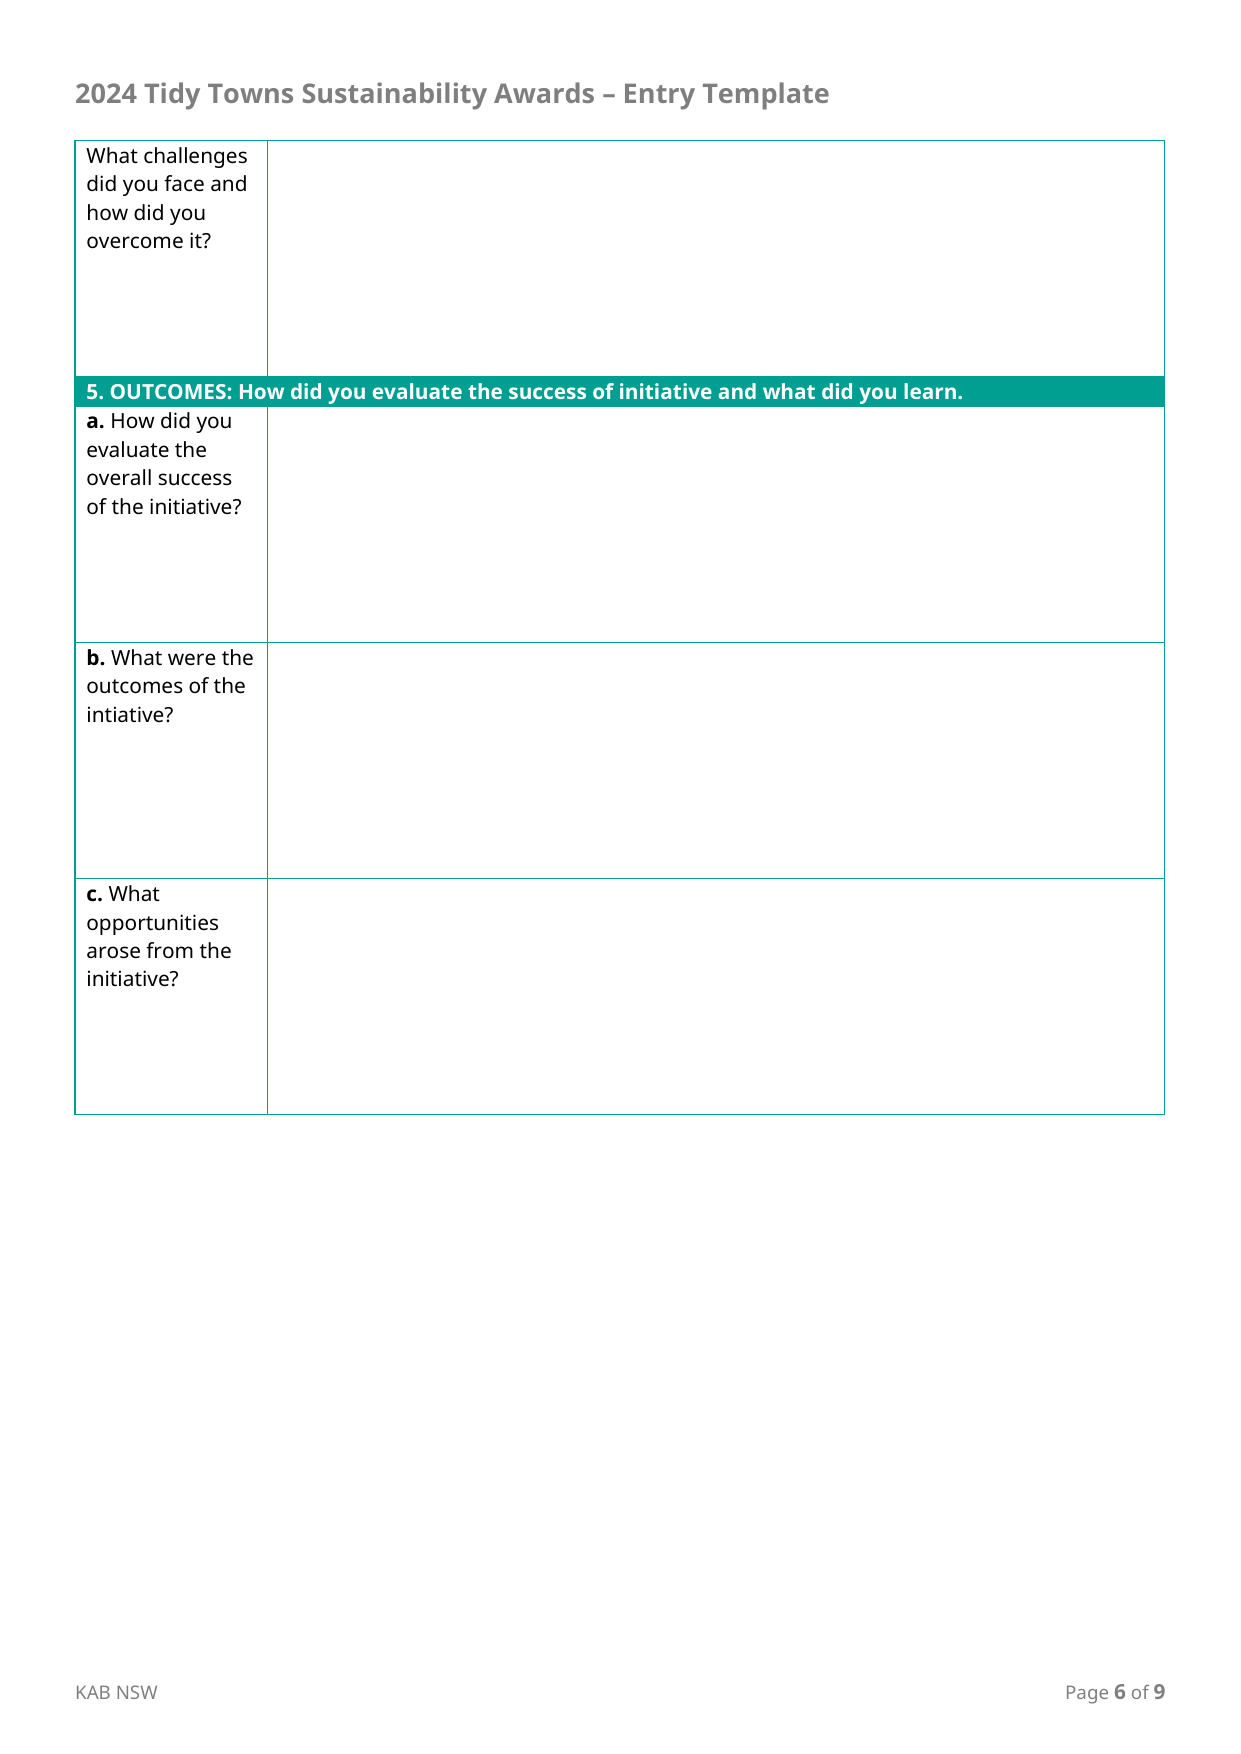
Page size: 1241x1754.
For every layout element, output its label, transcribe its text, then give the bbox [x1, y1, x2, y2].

table_cell [268, 141, 1164, 376]
table_cell a. How did you evaluate the overall success of the initiative? [76, 407, 267, 642]
table_cell c. What opportunities arose from the initiative? [76, 879, 267, 1114]
table_cell 5. OUTCOMES: How did you evaluate the success of initiative and what did you learn. [76, 377, 1164, 406]
table_cell b. What were the outcomes of the intiative? [76, 643, 267, 878]
table_cell [268, 879, 1164, 1114]
table_cell [268, 407, 1164, 642]
table_cell [268, 643, 1164, 878]
table_cell What challenges did you face and how did you overcome it? [76, 141, 267, 376]
